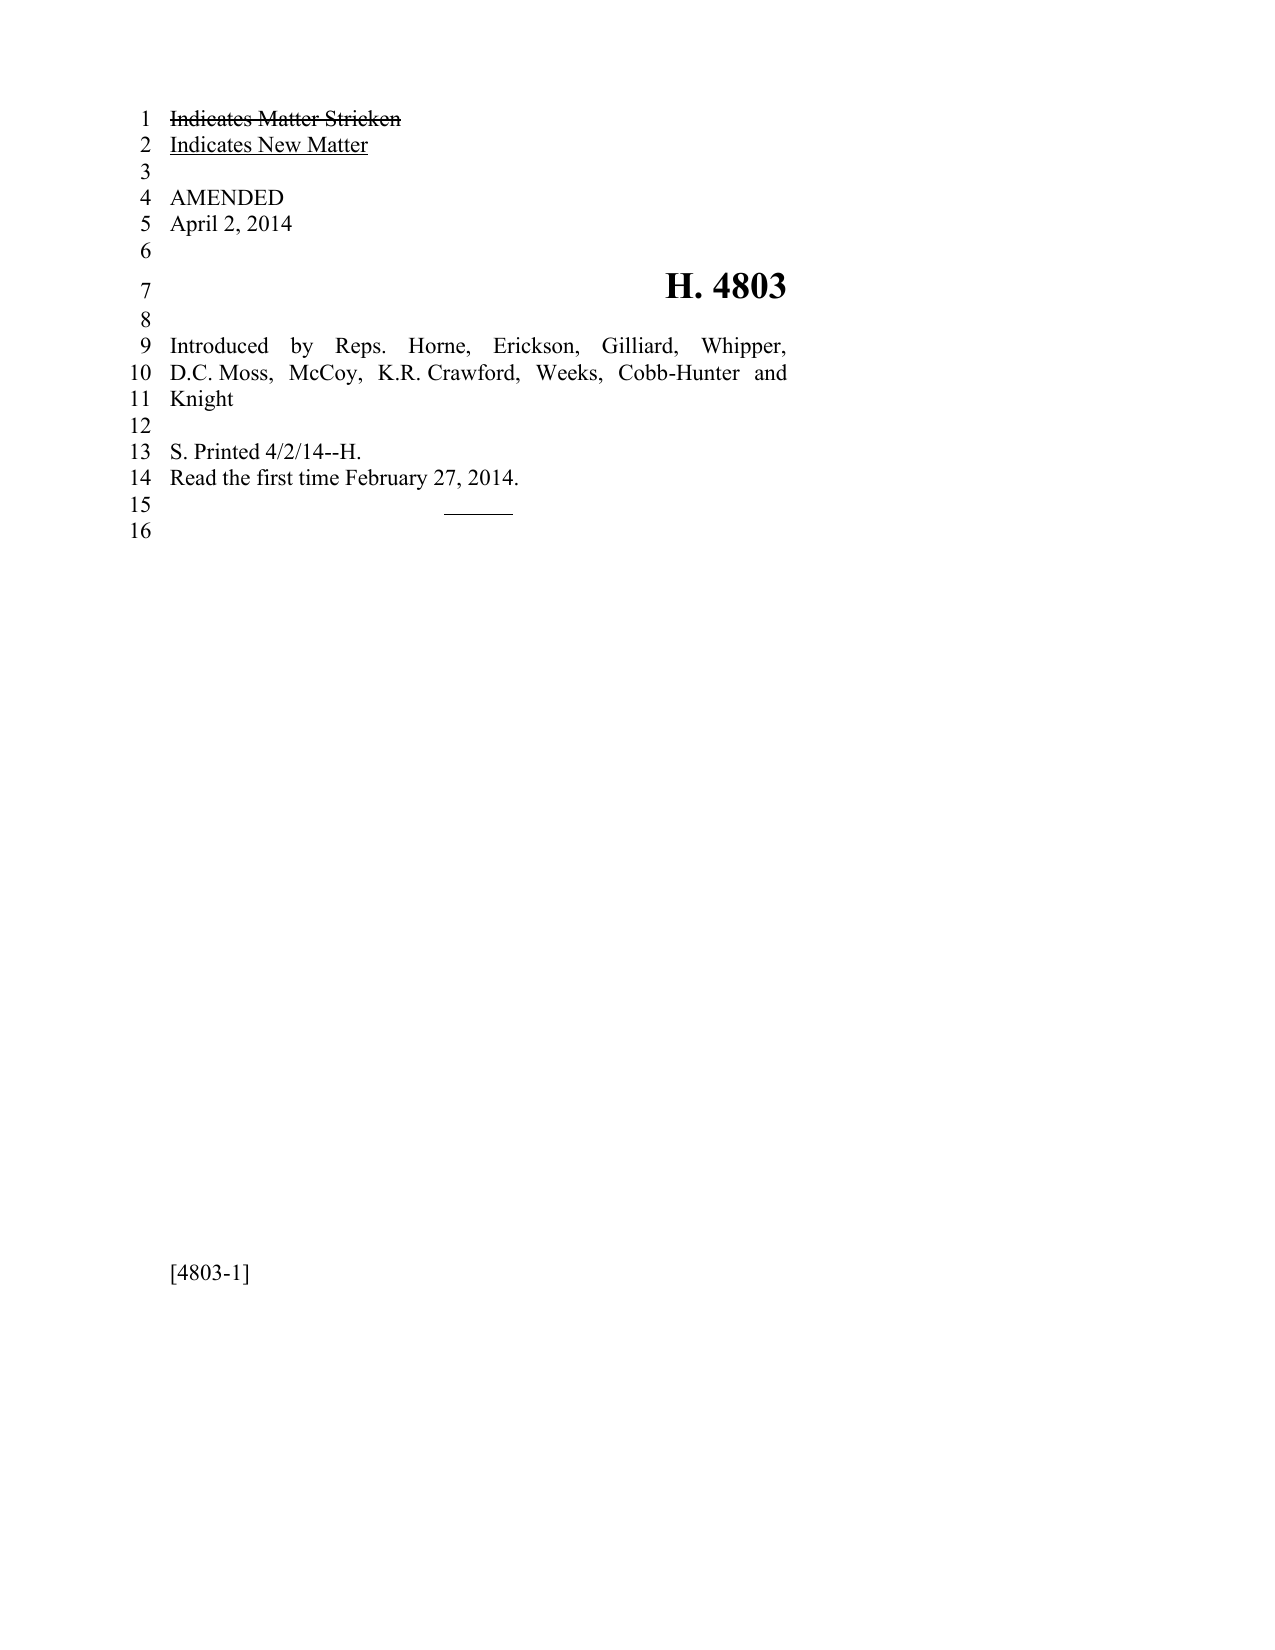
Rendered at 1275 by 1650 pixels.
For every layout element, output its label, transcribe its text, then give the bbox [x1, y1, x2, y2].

text April 2, 2014 [169, 210, 787, 237]
text S. Printed 4/2/14--H. [169, 438, 787, 464]
text H. 4803 [169, 263, 787, 306]
text AMENDED [169, 184, 787, 210]
text Introduced by Reps. Horne, Erickson, Gilliard, Whipper, D.C. Moss, McCoy, K.R. Crawford, Weeks, Cobb-Hunter and Knight [169, 333, 787, 412]
text Indicates Matter Stricken [169, 105, 787, 131]
text Indicates New Matter [169, 131, 787, 158]
text Read the first time February 27, 2014. [169, 464, 787, 491]
